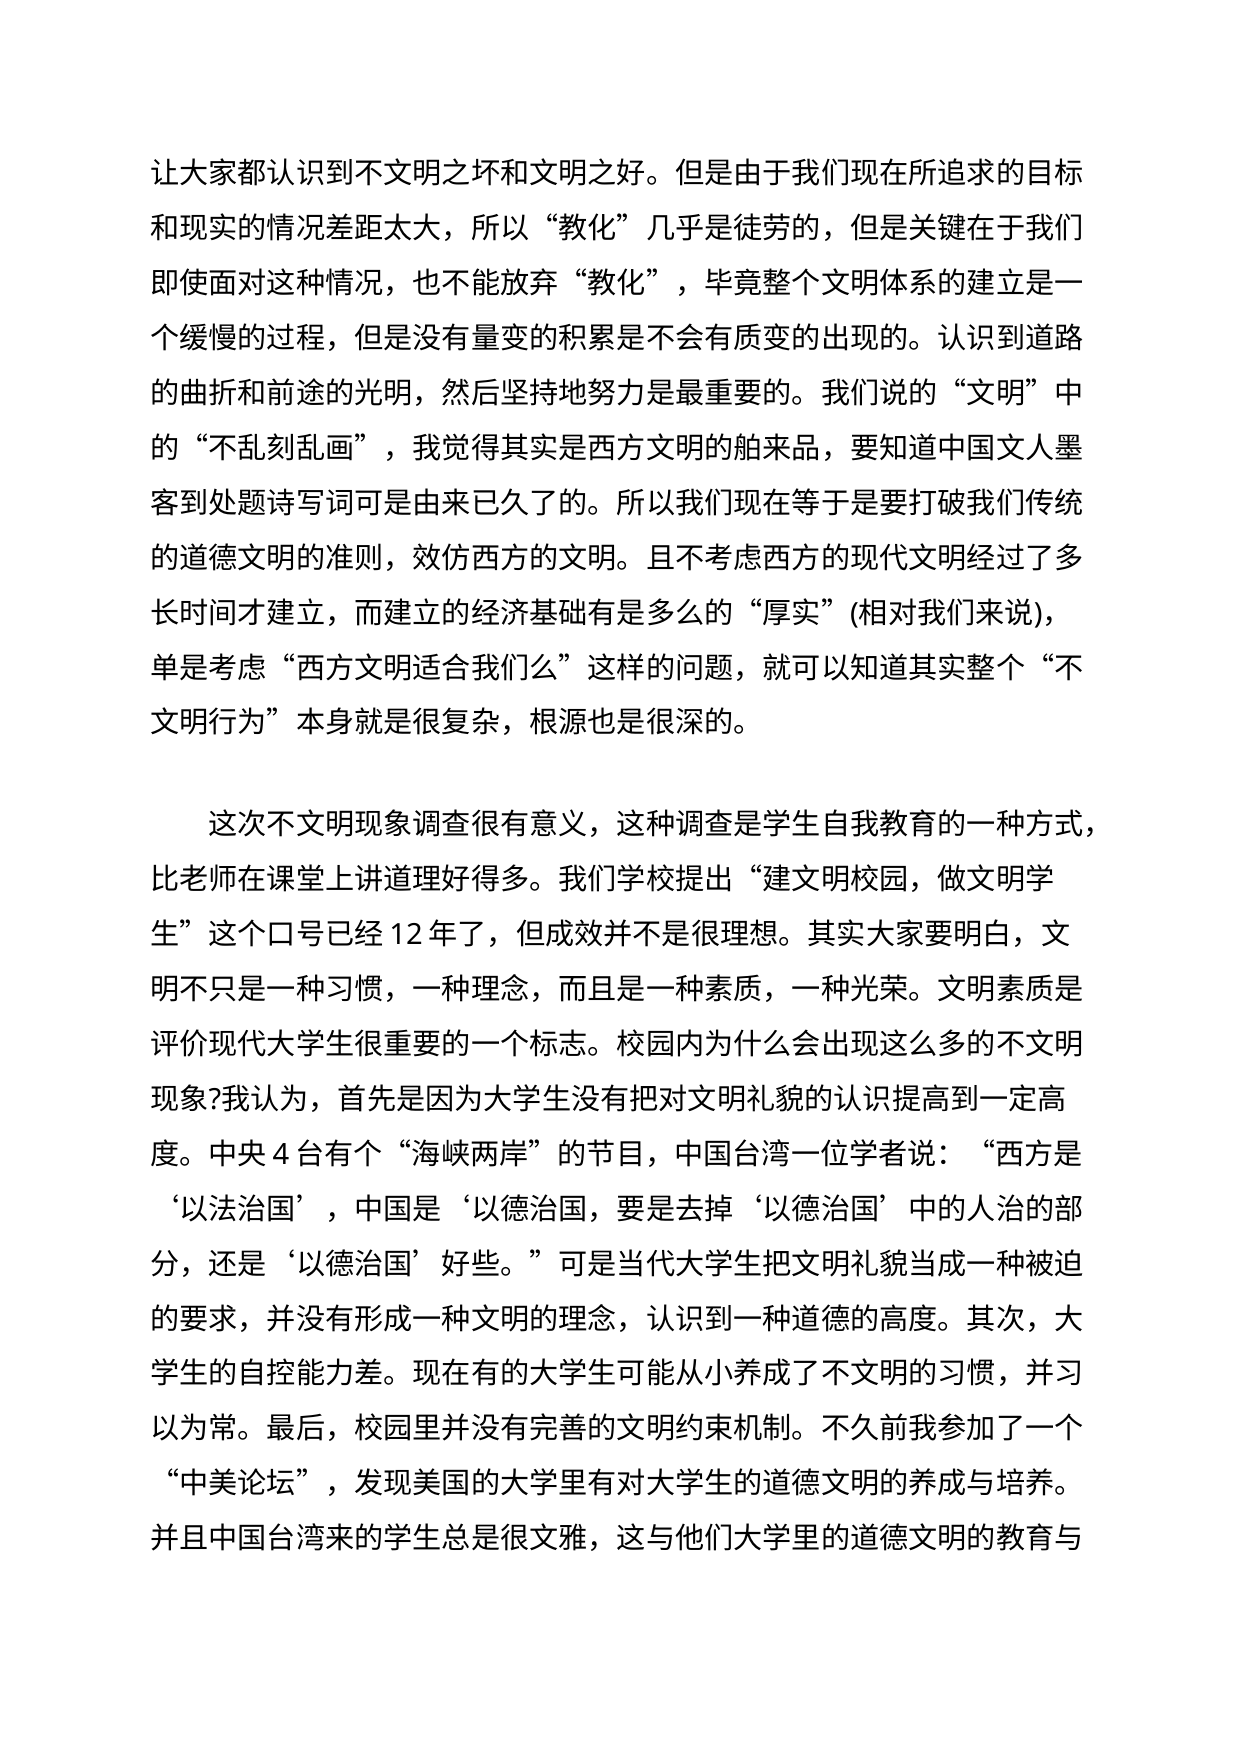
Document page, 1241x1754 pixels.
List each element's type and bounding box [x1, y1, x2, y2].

text [150, 801, 1090, 1557]
text [150, 150, 1090, 741]
